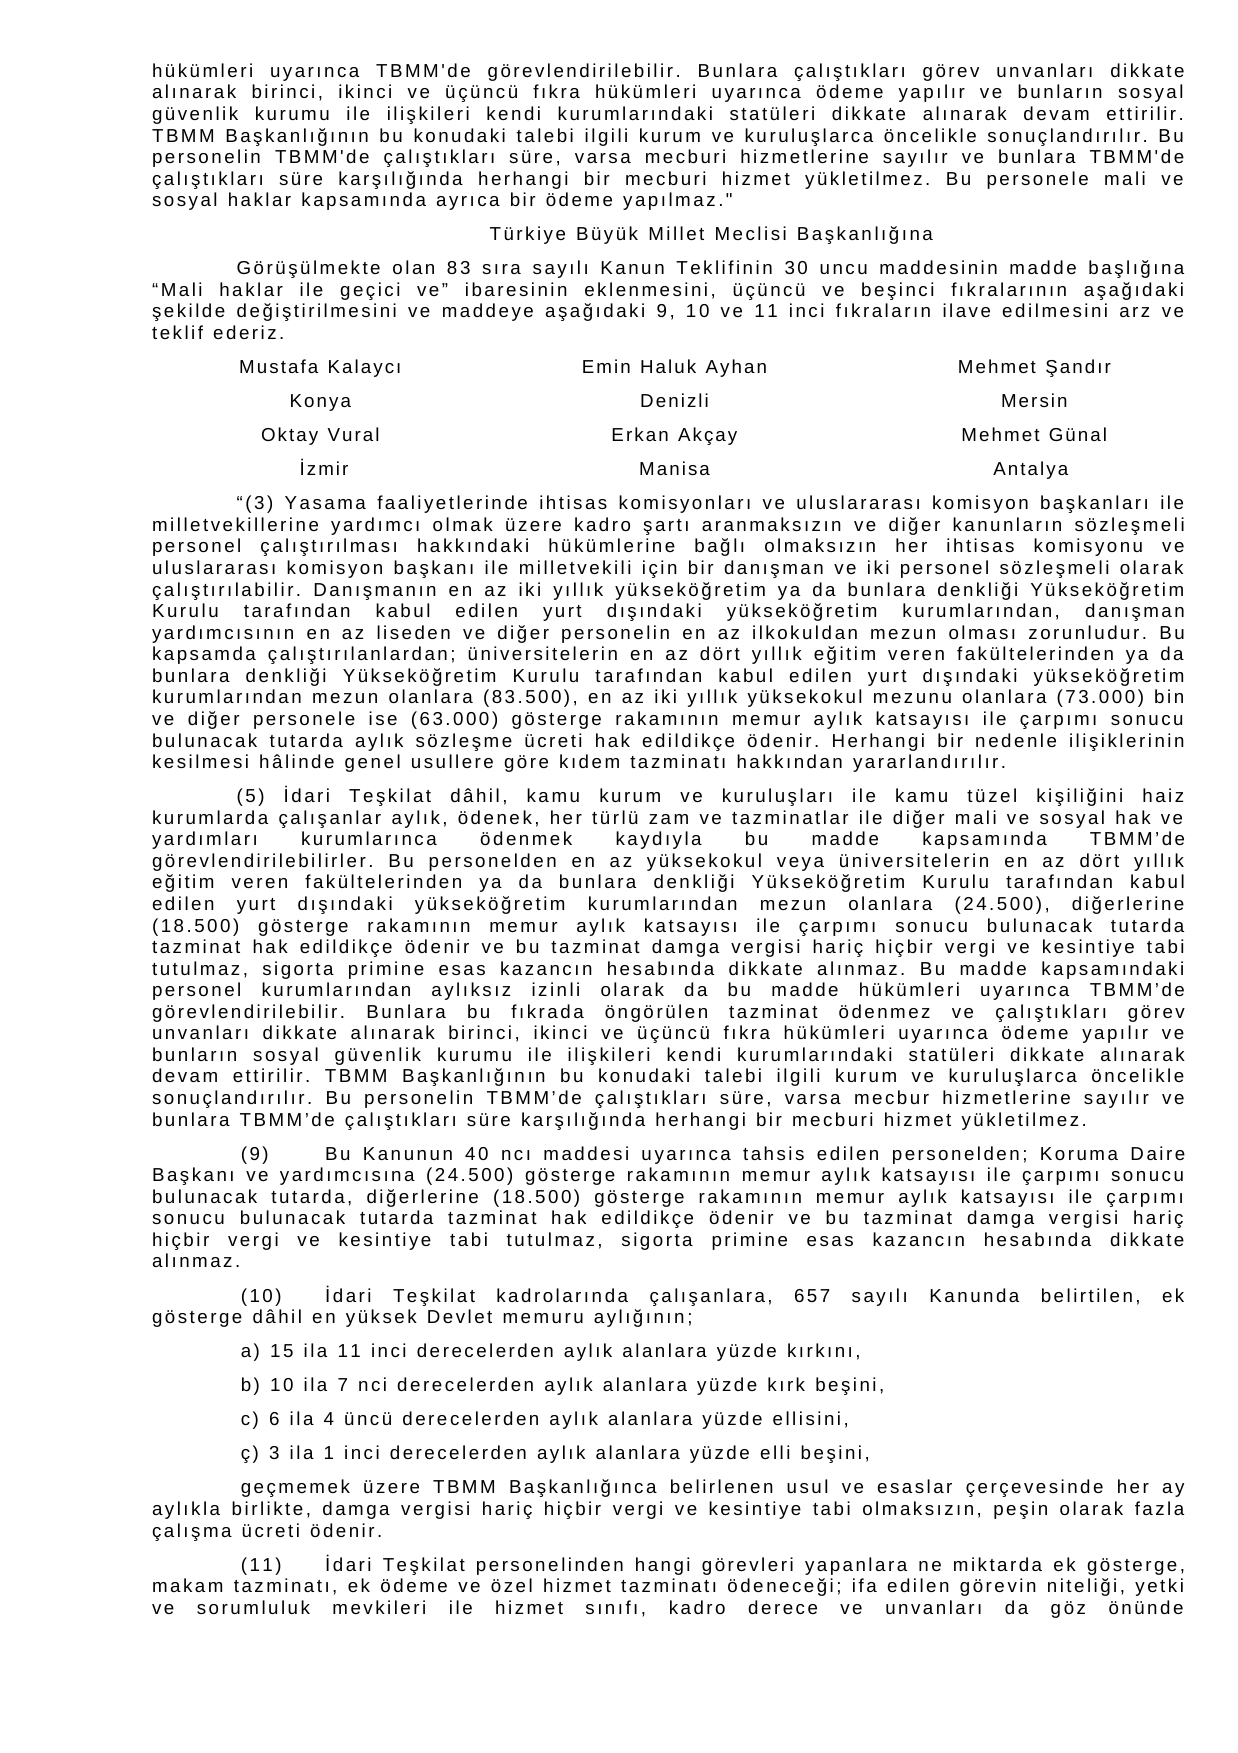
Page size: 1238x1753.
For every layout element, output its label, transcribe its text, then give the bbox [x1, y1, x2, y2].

text (9) Bu Kanunun 40 ncı maddesi uyarınca tahsis edilen personelden; Koruma Daire Başkanı ve yardımcısına (24.500) gösterge rakamının memur aylık katsayısı ile çarpımı sonucu bulunacak tutarda, diğerlerine (18.500) gösterge rakamının memur aylık katsayısı ile çarpımı sonucu bulunacak tutarda tazminat hak edildikçe ödenir ve bu tazminat damga vergisi hariç hiçbir vergi ve kesintiye tabi tutulmaz, sigorta primine esas kazancın hesabında dikkate alınmaz. [152, 1142, 1186, 1272]
text Konya Denizli Mersin [152, 390, 1186, 412]
text Oktay Vural Erkan Akçay Mehmet Günal [152, 424, 1186, 446]
text b) 10 ila 7 nci derecelerden aylık alanlara yüzde kırk beşini, [152, 1374, 1186, 1396]
text geçmemek üzere TBMM Başkanlığınca belirlenen usul ve esaslar çerçevesinde her ay aylıkla birlikte, damga vergisi hariç hiçbir vergi ve kesintiye tabi olmaksızın, peşin olarak fazla çalışma ücreti ödenir. [152, 1476, 1186, 1541]
text (5) İdari Teşkilat dâhil, kamu kurum ve kuruluşları ile kamu tüzel kişiliğini haiz kurumlarda çalışanlar aylık, ödenek, her türlü zam ve tazminatlar ile diğer mali ve sosyal hak ve yardımları kurumlarınca ödenmek kaydıyla bu madde kapsamında TBMM’de görevlendirilebilirler. Bu personelden en az yüksekokul veya üniversitelerin en az dört yıllık eğitim veren fakültelerinden ya da bunlara denkliği Yükseköğretim Kurulu tarafından kabul edilen yurt dışındaki yükseköğretim kurumlarından mezun olanlara (24.500), diğerlerine (18.500) gösterge rakamının memur aylık katsayısı ile çarpımı sonucu bulunacak tutarda tazminat hak edildikçe ödenir ve bu tazminat damga vergisi hariç hiçbir vergi ve kesintiye tabi tutulmaz, sigorta primine esas kazancın hesabında dikkate alınmaz. Bu madde kapsamındaki personel kurumlarından aylıksız izinli olarak da bu madde hükümleri uyarınca TBMM’de görevlendirilebilir. Bunlara bu fıkrada öngörülen tazminat ödenmez ve çalıştıkları görev unvanları dikkate alınarak birinci, ikinci ve üçüncü fıkra hükümleri uyarınca ödeme yapılır ve bunların sosyal güvenlik kurumu ile ilişkileri kendi kurumlarındaki statüleri dikkate alınarak devam ettirilir. TBMM Başkanlığının bu konudaki talebi ilgili kurum ve kuruluşlarca öncelikle sonuçlandırılır. Bu personelin TBMM’de çalıştıkları süre, varsa mecbur hizmetlerine sayılır ve bunlara TBMM’de çalıştıkları süre karşılığında herhangi bir mecburi hizmet yükletilmez. [152, 785, 1186, 1130]
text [152, 1553, 1186, 1618]
text İzmir Manisa Antalya [152, 458, 1186, 480]
text Türkiye Büyük Millet Meclisi Başkanlığına [152, 223, 1186, 245]
text Görüşülmekte olan 83 sıra sayılı Kanun Teklifinin 30 uncu maddesinin madde başlığına “Mali haklar ile geçici ve” ibaresinin eklenmesini, üçüncü ve beşinci fıkralarının aşağıdaki şekilde değiştirilmesini ve maddeye aşağıdaki 9, 10 ve 11 inci fıkraların ilave edilmesini arz ve teklif ederiz. [152, 257, 1186, 343]
text a) 15 ila 11 inci derecelerden aylık alanlara yüzde kırkını, [152, 1340, 1186, 1362]
text “(3) Yasama faaliyetlerinde ihtisas komisyonları ve uluslararası komisyon başkanları ile milletvekillerine yardımcı olmak üzere kadro şartı aranmaksızın ve diğer kanunların sözleşmeli personel çalıştırılması hakkındaki hükümlerine bağlı olmaksızın her ihtisas komisyonu ve uluslararası komisyon başkanı ile milletvekili için bir danışman ve iki personel sözleşmeli olarak çalıştırılabilir. Danışmanın en az iki yıllık yükseköğretim ya da bunlara denkliği Yükseköğretim Kurulu tarafından kabul edilen yurt dışındaki yükseköğretim kurumlarından, danışman yardımcısının en az liseden ve diğer personelin en az ilkokuldan mezun olması zorunludur. Bu kapsamda çalıştırılanlardan; üniversitelerin en az dört yıllık eğitim veren fakültelerinden ya da bunlara denkliği Yükseköğretim Kurulu tarafından kabul edilen yurt dışındaki yükseköğretim kurumlarından mezun olanlara (83.500), en az iki yıllık yüksekokul mezunu olanlara (73.000) bin ve diğer personele ise (63.000) gösterge rakamının memur aylık katsayısı ile çarpımı sonucu bulunacak tutarda aylık sözleşme ücreti hak edildikçe ödenir. Herhangi bir nedenle ilişiklerinin kesilmesi hâlinde genel usullere göre kıdem tazminatı hakkından yararlandırılır. [152, 492, 1186, 772]
text c) 6 ila 4 üncü derecelerden aylık alanlara yüzde ellisini, [152, 1408, 1186, 1430]
text (10) İdari Teşkilat kadrolarında çalışanlara, 657 sayılı Kanunda belirtilen, ek gösterge dâhil en yüksek Devlet memuru aylığının; [152, 1284, 1186, 1327]
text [152, 60, 1186, 211]
text ç) 3 ila 1 inci derecelerden aylık alanlara yüzde elli beşini, [152, 1442, 1186, 1464]
text Mustafa Kalaycı Emin Haluk Ayhan Mehmet Şandır [152, 356, 1186, 377]
